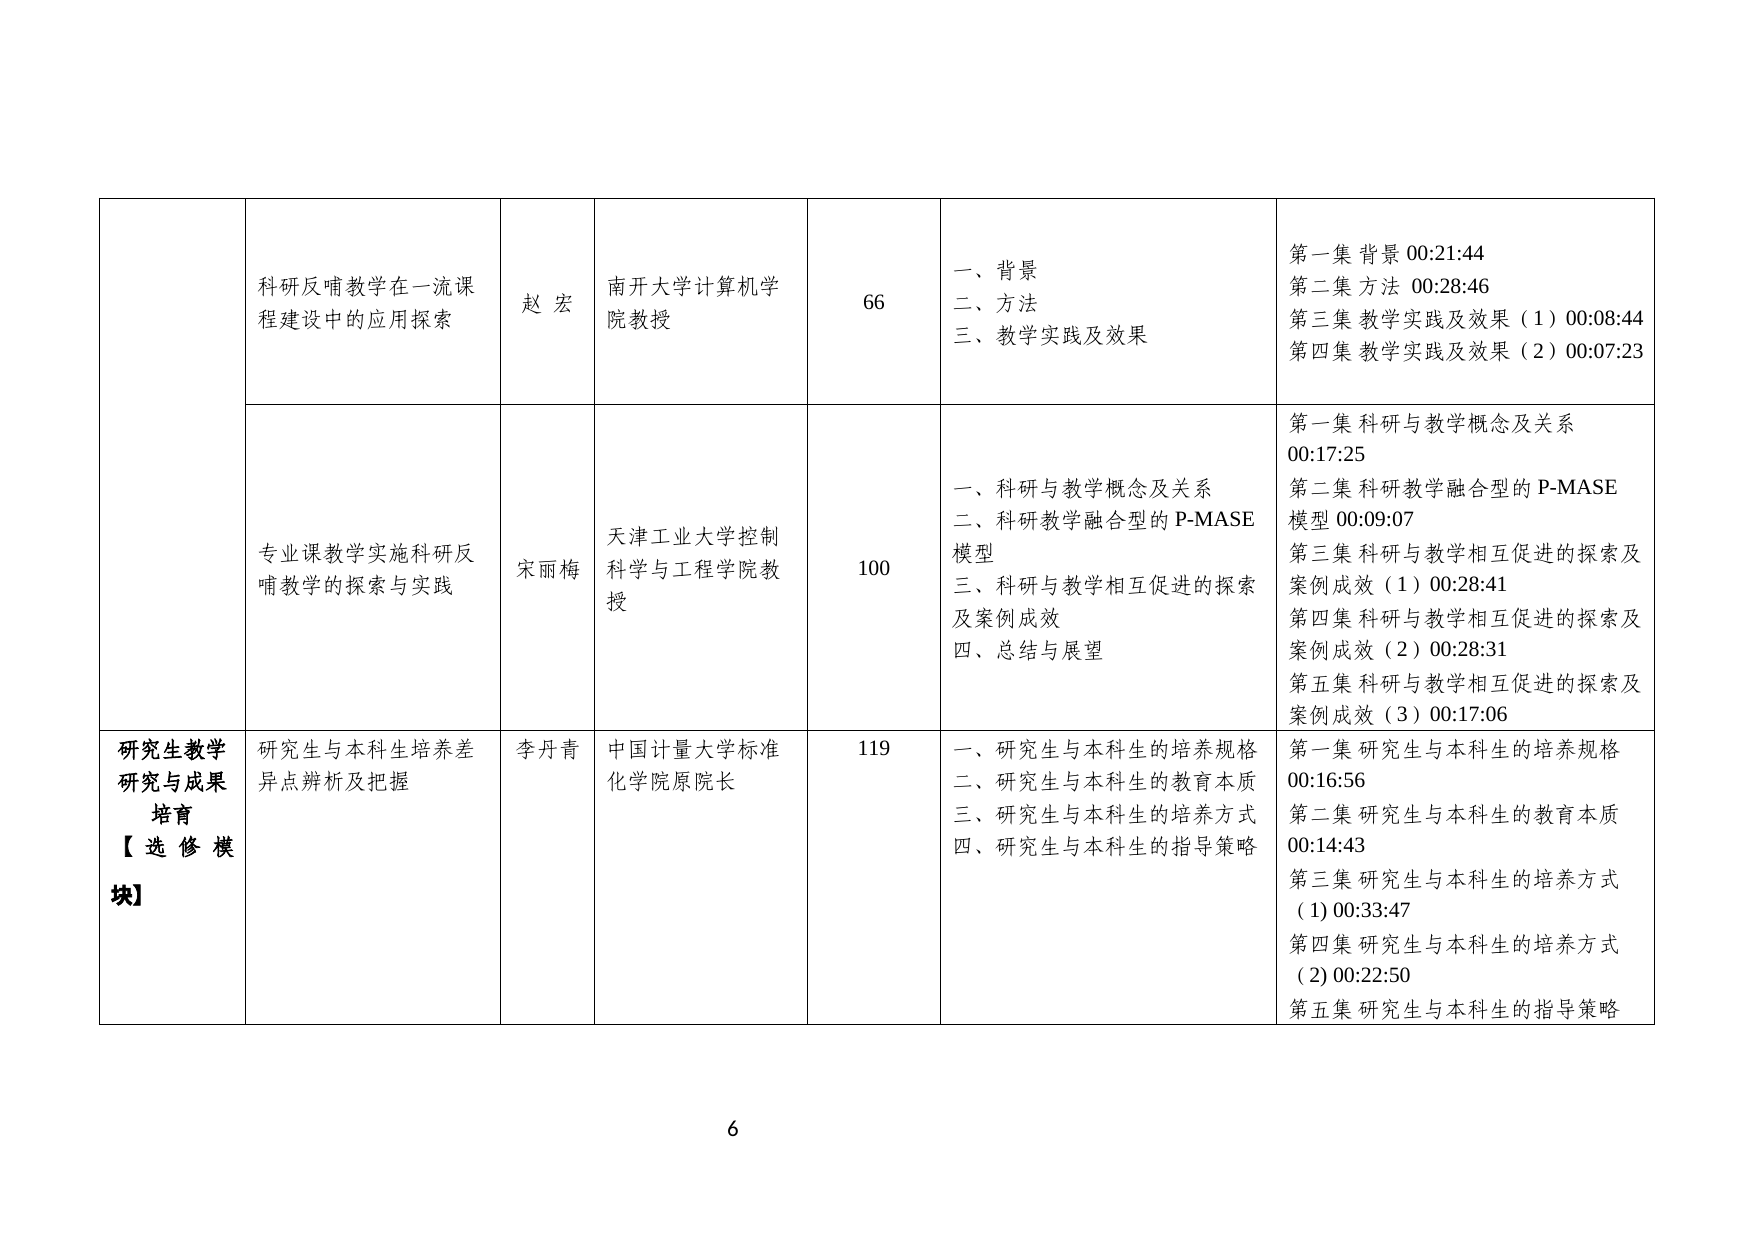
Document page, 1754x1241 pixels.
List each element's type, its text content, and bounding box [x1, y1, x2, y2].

table_cell 科研反哺教学在一流课程建设中的应用探索 [246, 199, 500, 404]
table_cell 第一集 背景 00:21:44 第二集 方法 00:28:46 第三集 教学实践及效果（1）00:08:44 第四集 教学实践及效果（2）00:07:23 [1277, 199, 1654, 404]
table_cell 赵 宏 [501, 199, 594, 404]
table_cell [1277, 731, 1654, 1024]
table_cell 研究生教学研究与成果培育 【选修模块】 [100, 731, 245, 1024]
table_cell 一、科研与教学概念及关系 二、科研教学融合型的P-MASE模型 三、科研与教学相互促进的探索及案例成效 四、总结与展望 [941, 405, 1276, 730]
table_cell 宋丽梅 [501, 405, 594, 730]
table_cell 南开大学计算机学院教授 [595, 199, 807, 404]
table_cell 119 [808, 731, 940, 1024]
table_cell 李丹青 [501, 731, 594, 1024]
table_cell 研究生与本科生培养差异点辨析及把握 [246, 731, 500, 1024]
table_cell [941, 731, 1276, 1024]
table_cell 中国计量大学标准化学院原院长 [595, 731, 807, 1024]
table_cell 第一集 科研与教学概念及关系 00:17:25 第二集 科研教学融合型的P-MASE模型 00:09:07 第三集 科研与教学相互促进的探索及案例成效（1）00:28:41 第四集 科研与教学相互促进的探索及案例成效（2）00:28:31 第五集 科研与教学相互促进的探索及案例成效（3）00:17:06 [1277, 405, 1654, 730]
table_cell 100 [808, 405, 940, 730]
table_cell 天津工业大学控制科学与工程学院教授 [595, 405, 807, 730]
table_cell 66 [808, 199, 940, 404]
table_cell 专业课教学实施科研反哺教学的探索与实践 [246, 405, 500, 730]
table_cell 一、背景 二、方法 三、教学实践及效果 [941, 199, 1276, 404]
